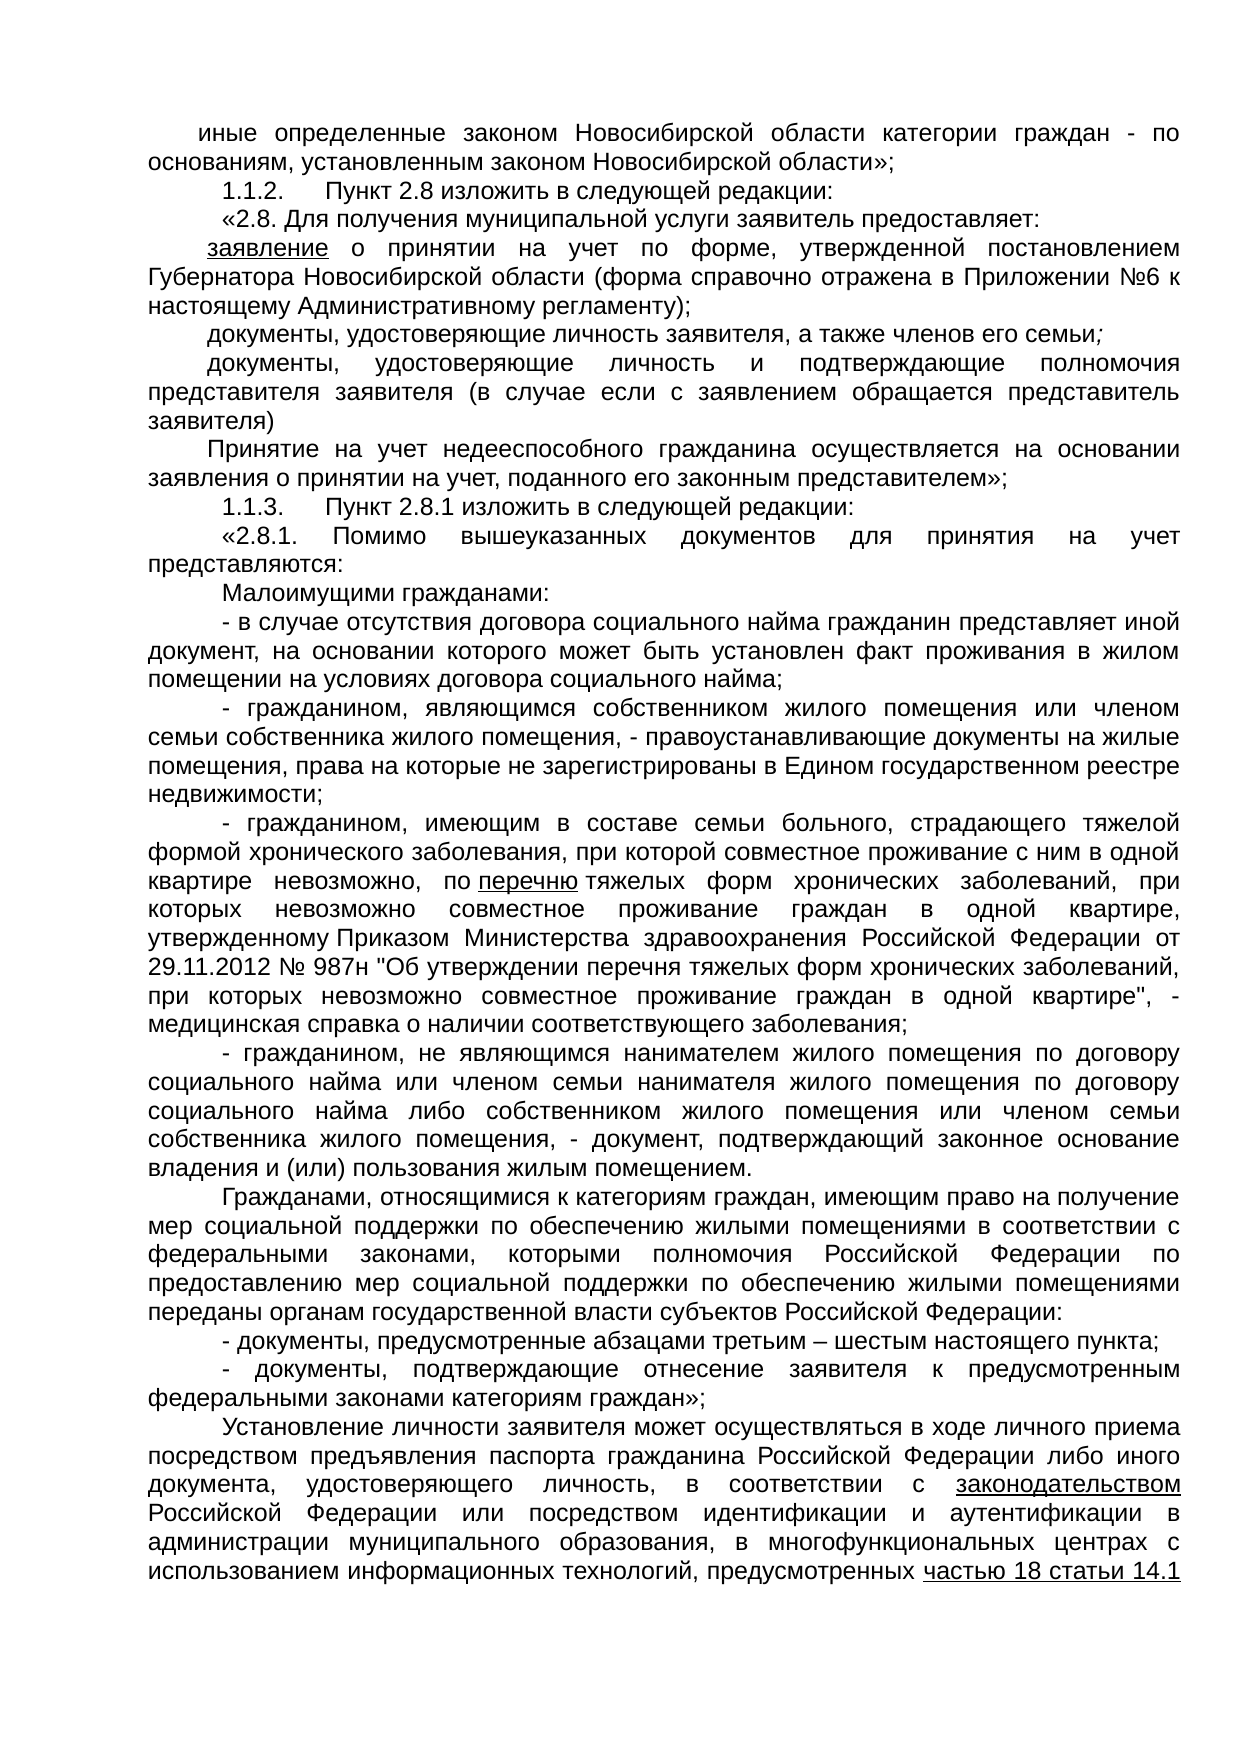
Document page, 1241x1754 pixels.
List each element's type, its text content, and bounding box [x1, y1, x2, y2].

text «2.8.1. Помимо вышеуказанных документов для принятия на учет представляются: [148, 521, 1181, 578]
text Принятие на учет недееспособного гражданина осуществляется на основании заявления о принятии на учет, поданного его законным представителем»; [148, 434, 1181, 492]
text - документы, предусмотренные абзацами третьим – шестым настоящего пункта; [148, 1326, 1181, 1354]
text документы, удостоверяющие личность и подтверждающие полномочия представителя заявителя (в случае если с заявлением обращается представитель заявителя) [148, 348, 1181, 434]
text документы, удостоверяющие личность заявителя, а также членов его семьи; [148, 319, 1181, 348]
text - гражданином, имеющим в составе семьи больного, страдающего тяжелой формой хронического заболевания, при которой совместное проживание с ним в одной квартире невозможно, по перечню тяжелых форм хронических заболеваний, при которых невозможно совместное проживание граждан в одной квартире, утвержденному Приказом Министерства здравоохранения Российской Федерации от 29.11.2012 № 987н "Об утверждении перечня тяжелых форм хронических заболеваний, при которых невозможно совместное проживание граждан в одной квартире", - медицинская справка о наличии соответствующего заболевания; [148, 808, 1181, 1038]
text «2.8. Для получения муниципальной услуги заявитель предоставляет: [148, 204, 1181, 233]
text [148, 1412, 1181, 1584]
list Пункт 2.8.1 изложить в следующей редакции: [148, 492, 1181, 521]
text иные определенные законом Новосибирской области категории граждан - по основаниям, установленным законом Новосибирской области»; [148, 118, 1181, 176]
list Пункт 2.8 изложить в следующей редакции: [148, 176, 1181, 204]
text заявление о принятии на учет по форме, утвержденной постановлением Губернатора Новосибирской области (форма справочно отражена в Приложении №6 к настоящему Административному регламенту); [148, 233, 1181, 319]
text Малоимущими гражданами: [148, 578, 1181, 607]
text - документы, подтверждающие отнесение заявителя к предусмотренным федеральными законами категориям граждан»; [148, 1354, 1181, 1412]
text Гражданами, относящимися к категориям граждан, имеющим право на получение мер социальной поддержки по обеспечению жилыми помещениями в соответствии с федеральными законами, которыми полномочия Российской Федерации по предоставлению мер социальной поддержки по обеспечению жилыми помещениями переданы органам государственной власти субъектов Российской Федерации: [148, 1182, 1181, 1326]
text - гражданином, являющимся собственником жилого помещения или членом семьи собственника жилого помещения, - правоустанавливающие документы на жилые помещения, права на которые не зарегистрированы в Едином государственном реестре недвижимости; [148, 693, 1181, 808]
text - гражданином, не являющимся нанимателем жилого помещения по договору социального найма или членом семьи нанимателя жилого помещения по договору социального найма либо собственником жилого помещения или членом семьи собственника жилого помещения, - документ, подтверждающий законное основание владения и (или) пользования жилым помещением. [148, 1038, 1181, 1182]
text - в случае отсутствия договора социального найма гражданин представляет иной документ, на основании которого может быть установлен факт проживания в жилом помещении на условиях договора социального найма; [148, 607, 1181, 693]
